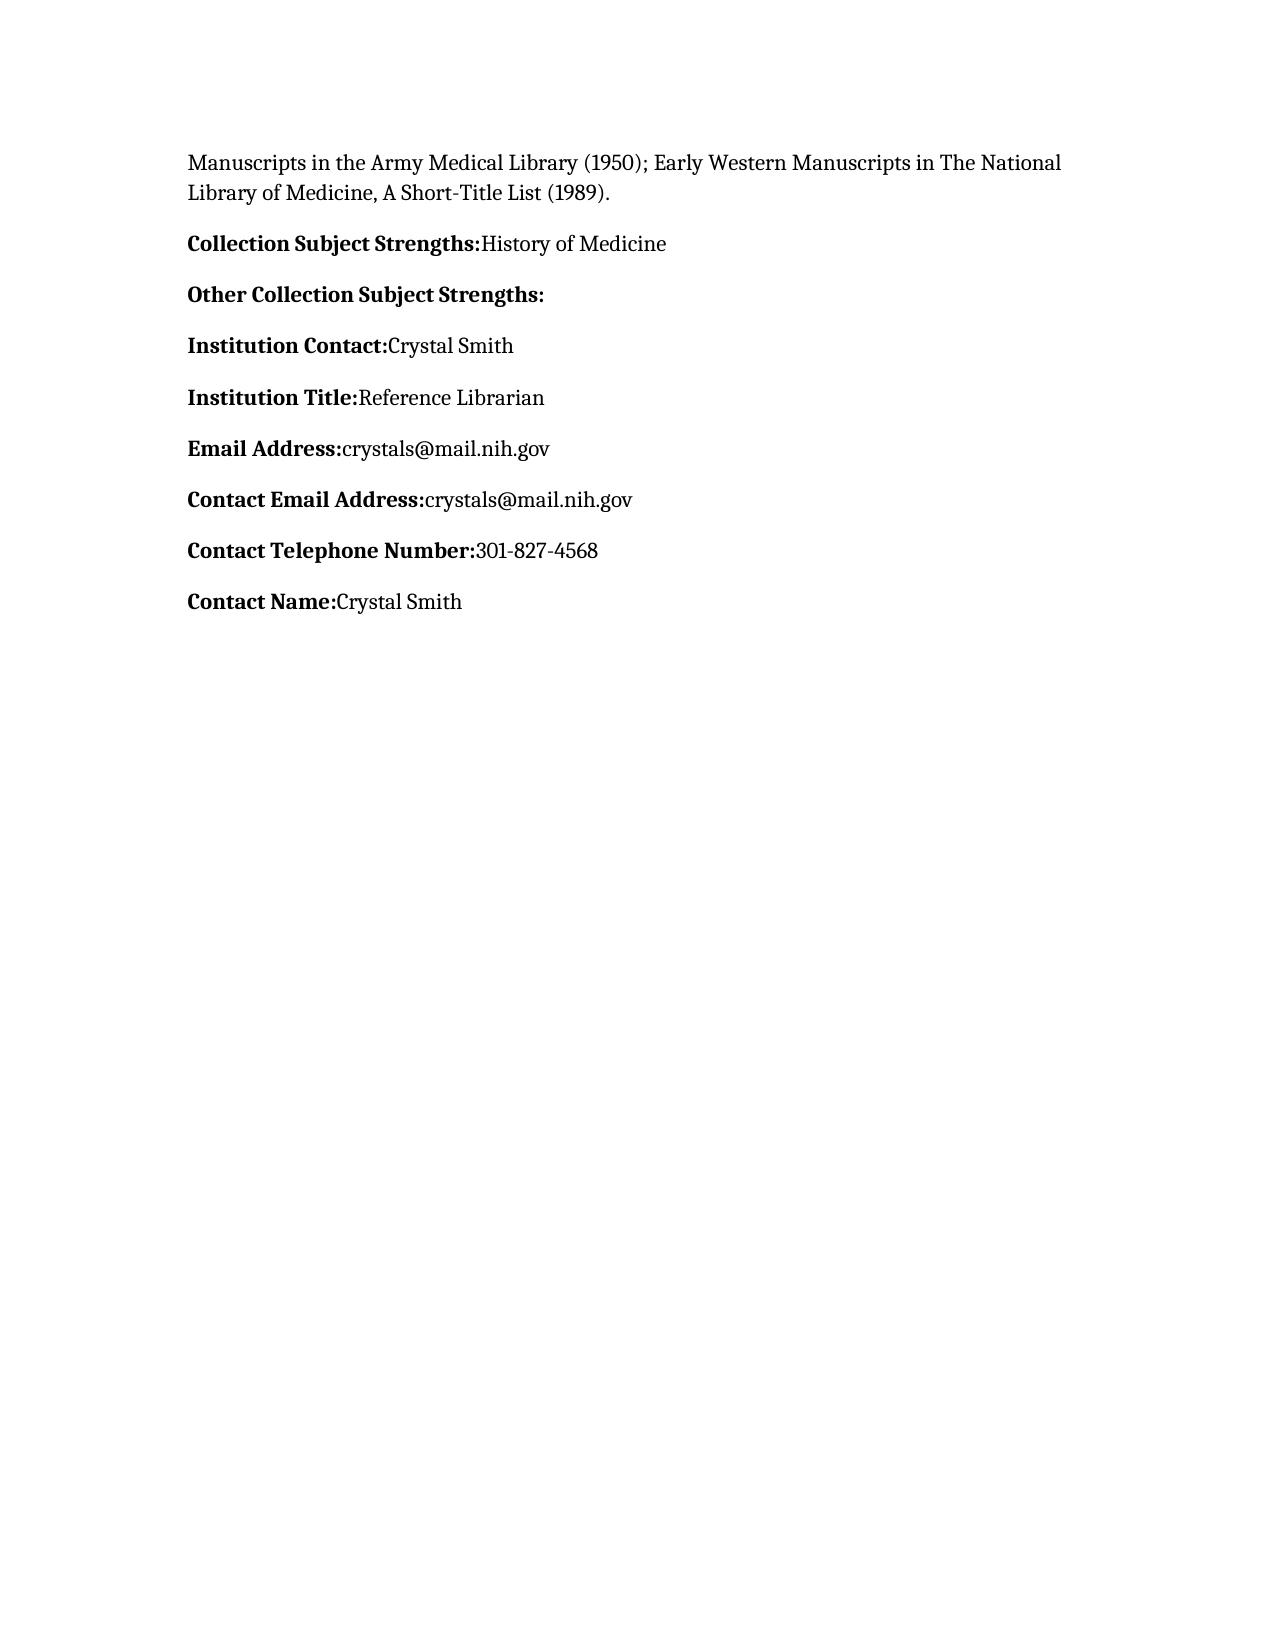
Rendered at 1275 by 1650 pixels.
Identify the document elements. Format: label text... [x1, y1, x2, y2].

text Email Address:crystals@mail.nih.gov [187, 435, 1087, 462]
text Contact Name:Crystal Smith [187, 588, 1087, 615]
text Institution Contact:Crystal Smith [187, 333, 1087, 360]
text Contact Telephone Number:301-827-4568 [187, 537, 1087, 564]
text Other Collection Subject Strengths: [187, 282, 1087, 309]
text Collection Subject Strengths:History of Medicine [187, 231, 1087, 258]
text Institution Title:Reference Librarian [187, 384, 1087, 411]
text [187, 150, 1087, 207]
text Contact Email Address:crystals@mail.nih.gov [187, 486, 1087, 513]
